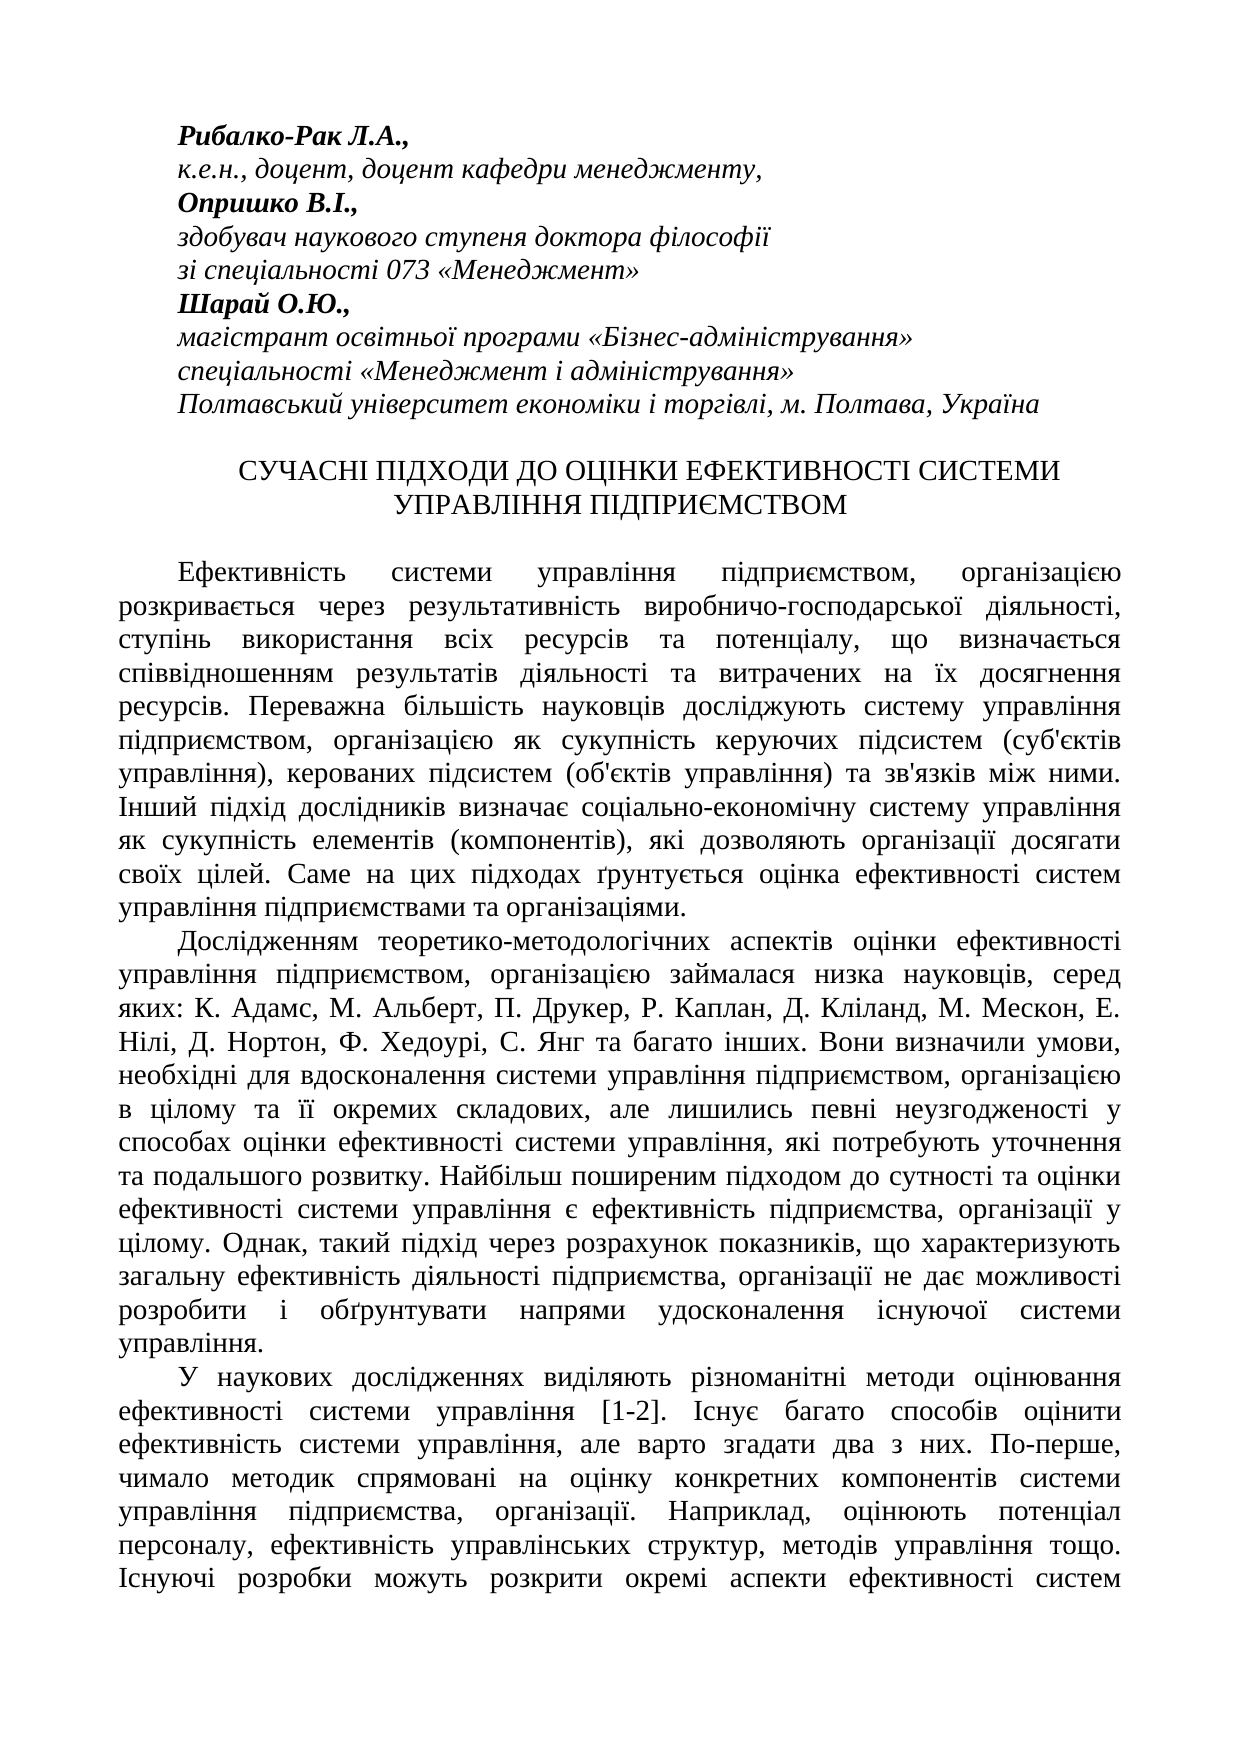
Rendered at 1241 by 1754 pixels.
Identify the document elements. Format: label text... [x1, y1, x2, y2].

text Дослідженням теоретико-методологічних аспектів оцінки ефективності управління підприємством, організацією займалася низка науковців, серед яких: К. Адамс, М. Альберт, П. Друкер, Р. Каплан, Д. Кліланд, М. Мескон, Е. Нілі, Д. Нортон, Ф. Хедоурі, С. Янг та багато інших. Вони визначили умови, необхідні для вдосконалення системи управління підприємством, організацією в цілому та її окремих складових, але лишились певні неузгодженості у способах оцінки ефективності системи управління, які потребують уточнення та подальшого розвитку. Найбільш поширеним підходом до сутності та оцінки ефективності системи управління є ефективність підприємства, організації у цілому. Однак, такий підхід через розрахунок показників, що характеризують загальну ефективність діяльності підприємства, організації не дає можливості розробити і обґрунтувати напрями удосконалення існуючої системи управління. [118, 923, 1122, 1359]
text к.е.н., доцент, доцент кафедри менеджменту, [118, 152, 1122, 185]
text Опришко В.І., [118, 185, 1122, 219]
text здобувач наукового ступеня доктора філософії [118, 219, 1122, 252]
text Рибалко-Рак Л.А., [118, 118, 1122, 152]
text зі спеціальності 073 «Менеджмент» [118, 252, 1122, 286]
text Шарай О.Ю., [118, 286, 1122, 319]
text Полтавський університет економіки і торгівлі, м. Полтава, Україна [118, 386, 1122, 420]
text спеціальності «Менеджмент і адміністрування» [118, 353, 1122, 386]
text СУЧАСНІ ПІДХОДИ ДО ОЦІНКИ ЕФЕКТИВНОСТІ СИСТЕМИ УПРАВЛІННЯ ПІДПРИЄМСТВОМ [118, 453, 1122, 521]
text магістрант освітньої програми «Бізнес-адміністрування» [118, 319, 1122, 353]
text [118, 1359, 1122, 1594]
text Ефективність системи управління підприємством, організацією розкривається через результативність виробничо-господарської діяльності, ступінь використання всіх ресурсів та потенціалу, що визначається співвідношенням результатів діяльності та витрачених на їх досягнення ресурсів. Переважна більшість науковців досліджують систему управління підприємством, організацією як сукупність керуючих підсистем (суб'єктів управління), керованих підсистем (об'єктів управління) та зв'язків між ними. Інший підхід дослідників визначає соціально-економічну систему управління як сукупність елементів (компонентів), які дозволяють організації досягати своїх цілей. Саме на цих підходах ґрунтується оцінка ефективності систем управління підприємствами та організаціями. [118, 554, 1122, 923]
